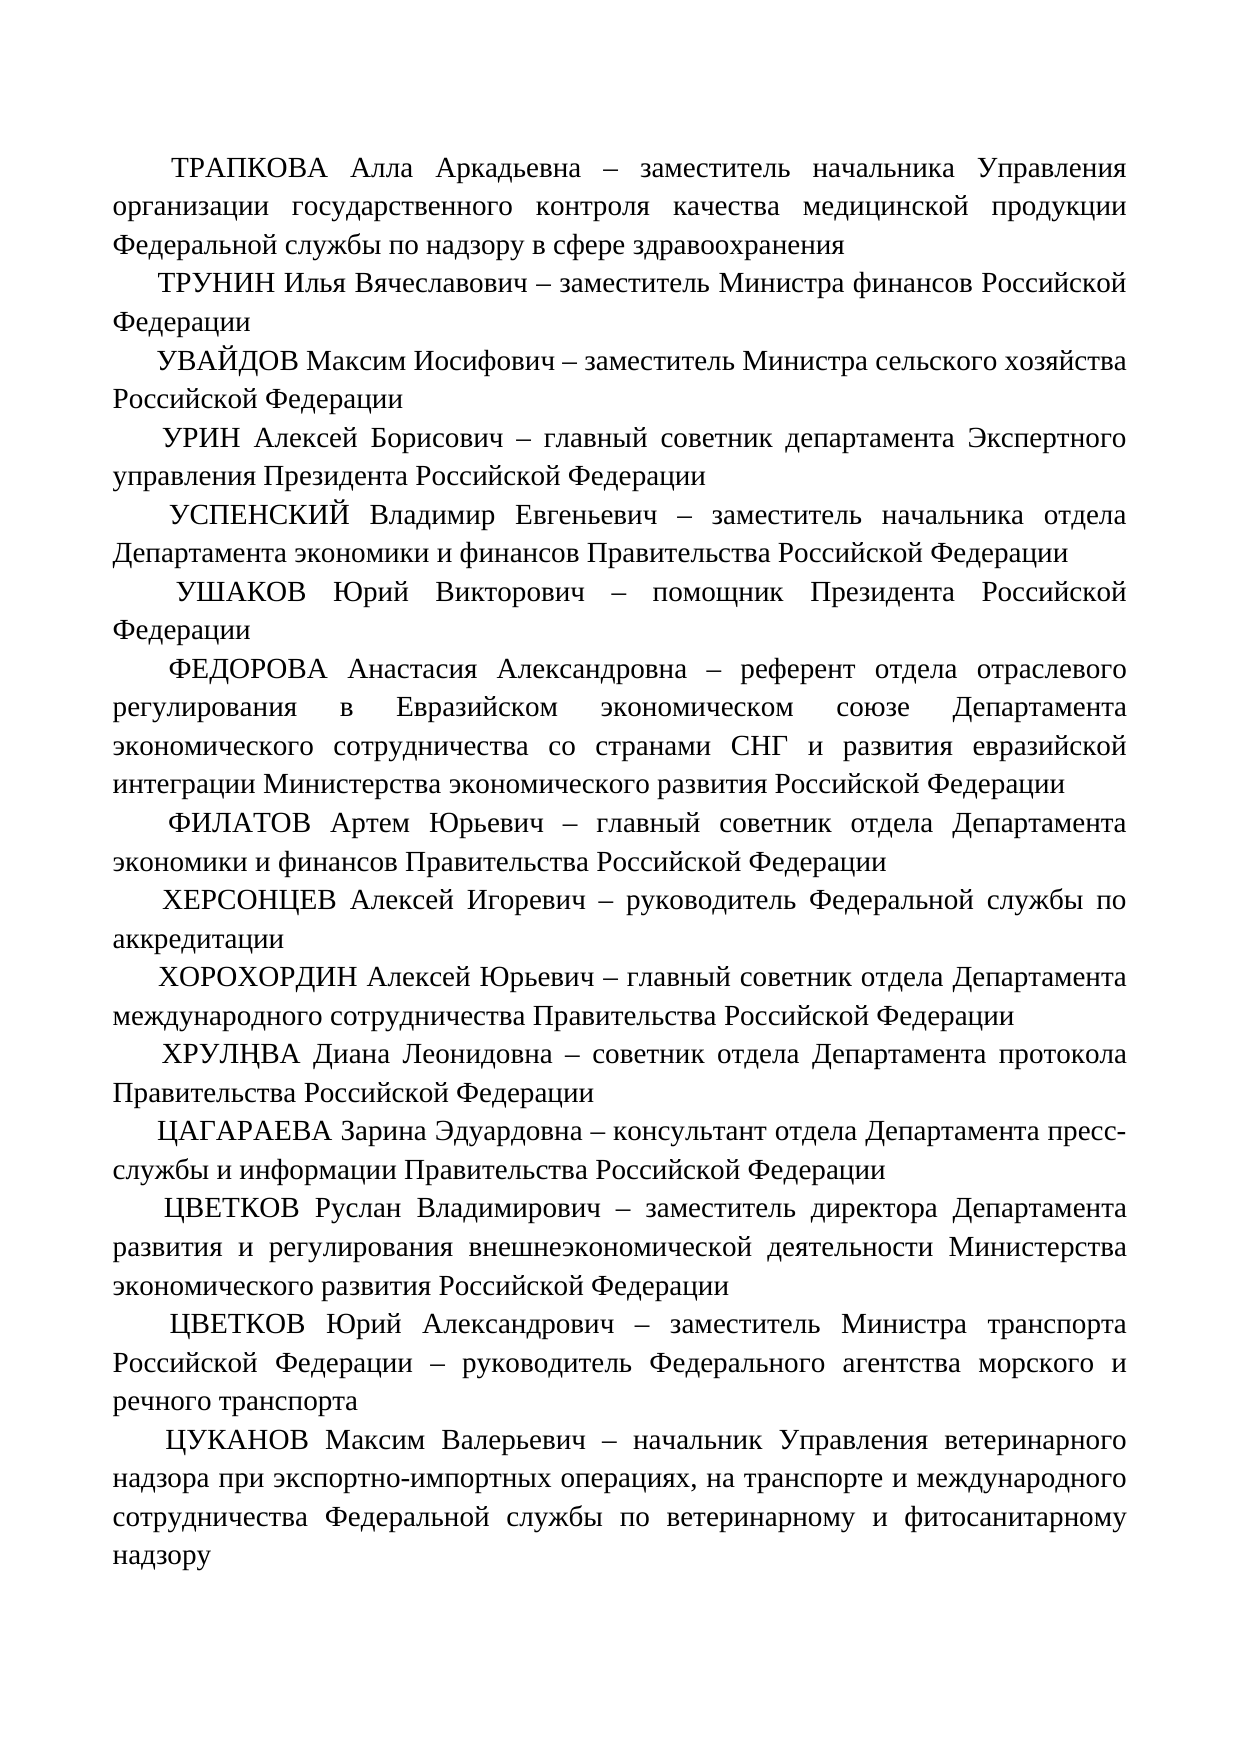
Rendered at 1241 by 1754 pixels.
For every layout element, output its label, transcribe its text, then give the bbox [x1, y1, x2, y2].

text УРИН Алексей Борисович – главный советник департамента Экспертного управления Президента Российской Федерации [112, 420, 1128, 492]
text ХРУЛҢВА Диана Леонидовна – советник отдела Департамента протокола Правительства Российской Федерации [112, 1036, 1128, 1108]
text ЦАГАРАЕВА Зарина Эдуардовна – консультант отдела Департамента пресс-службы и информации Правительства Российской Федерации [112, 1113, 1128, 1186]
text ФИЛАТОВ Артем Юрьевич – главный советник отдела Департамента экономики и финансов Правительства Российской Федерации [112, 805, 1128, 877]
text ХОРОХОРДИН Алексей Юрьевич – главный советник отдела Департамента международного сотрудничества Правительства Российской Федерации [112, 959, 1128, 1031]
text ХЕРСОНЦЕВ Алексей Игоревич – руководитель Федеральной службы по аккредитации [112, 882, 1128, 954]
text ЦУКАНОВ Максим Валерьевич – начальник Управления ветеринарного надзора при экспортно-импортных операциях, на транспорте и международного сотрудничества Федеральной службы по ветеринарному и фитосанитарному надзору [112, 1422, 1128, 1571]
text УШАКОВ Юрий Викторович – помощник Президента Российской Федерации [112, 574, 1128, 646]
text ЦВЕТКОВ Руслан Владимирович – заместитель директора Департамента развития и регулирования внешнеэкономической деятельности Министерства экономического развития Российской Федерации [112, 1191, 1128, 1301]
text ТРАПКОВА Алла Аркадьевна – заместитель начальника Управления организации государственного контроля качества медицинской продукции Федеральной службы по надзору в сфере здравоохранения [112, 150, 1128, 261]
text УВАЙДОВ Максим Иосифович – заместитель Министра сельского хозяйства Российской Федерации [112, 343, 1128, 415]
text УСПЕНСКИЙ Владимир Евгеньевич – заместитель начальника отдела Департамента экономики и финансов Правительства Российской Федерации [112, 497, 1128, 569]
text ЦВЕТКОВ Юрий Александрович – заместитель Министра транспорта Российской Федерации – руководитель Федерального агентства морского и речного транспорта [112, 1306, 1128, 1417]
text ФЕДОРОВА Анастасия Александровна – референт отдела отраслевого регулирования в Евразийском экономическом союзе Департамента экономического сотрудничества со странами СНГ и развития евразийской интеграции Министерства экономического развития Российской Федерации [112, 651, 1128, 800]
text ТРУНИН Илья Вячеславович – заместитель Министра финансов Российской Федерации [112, 266, 1128, 338]
